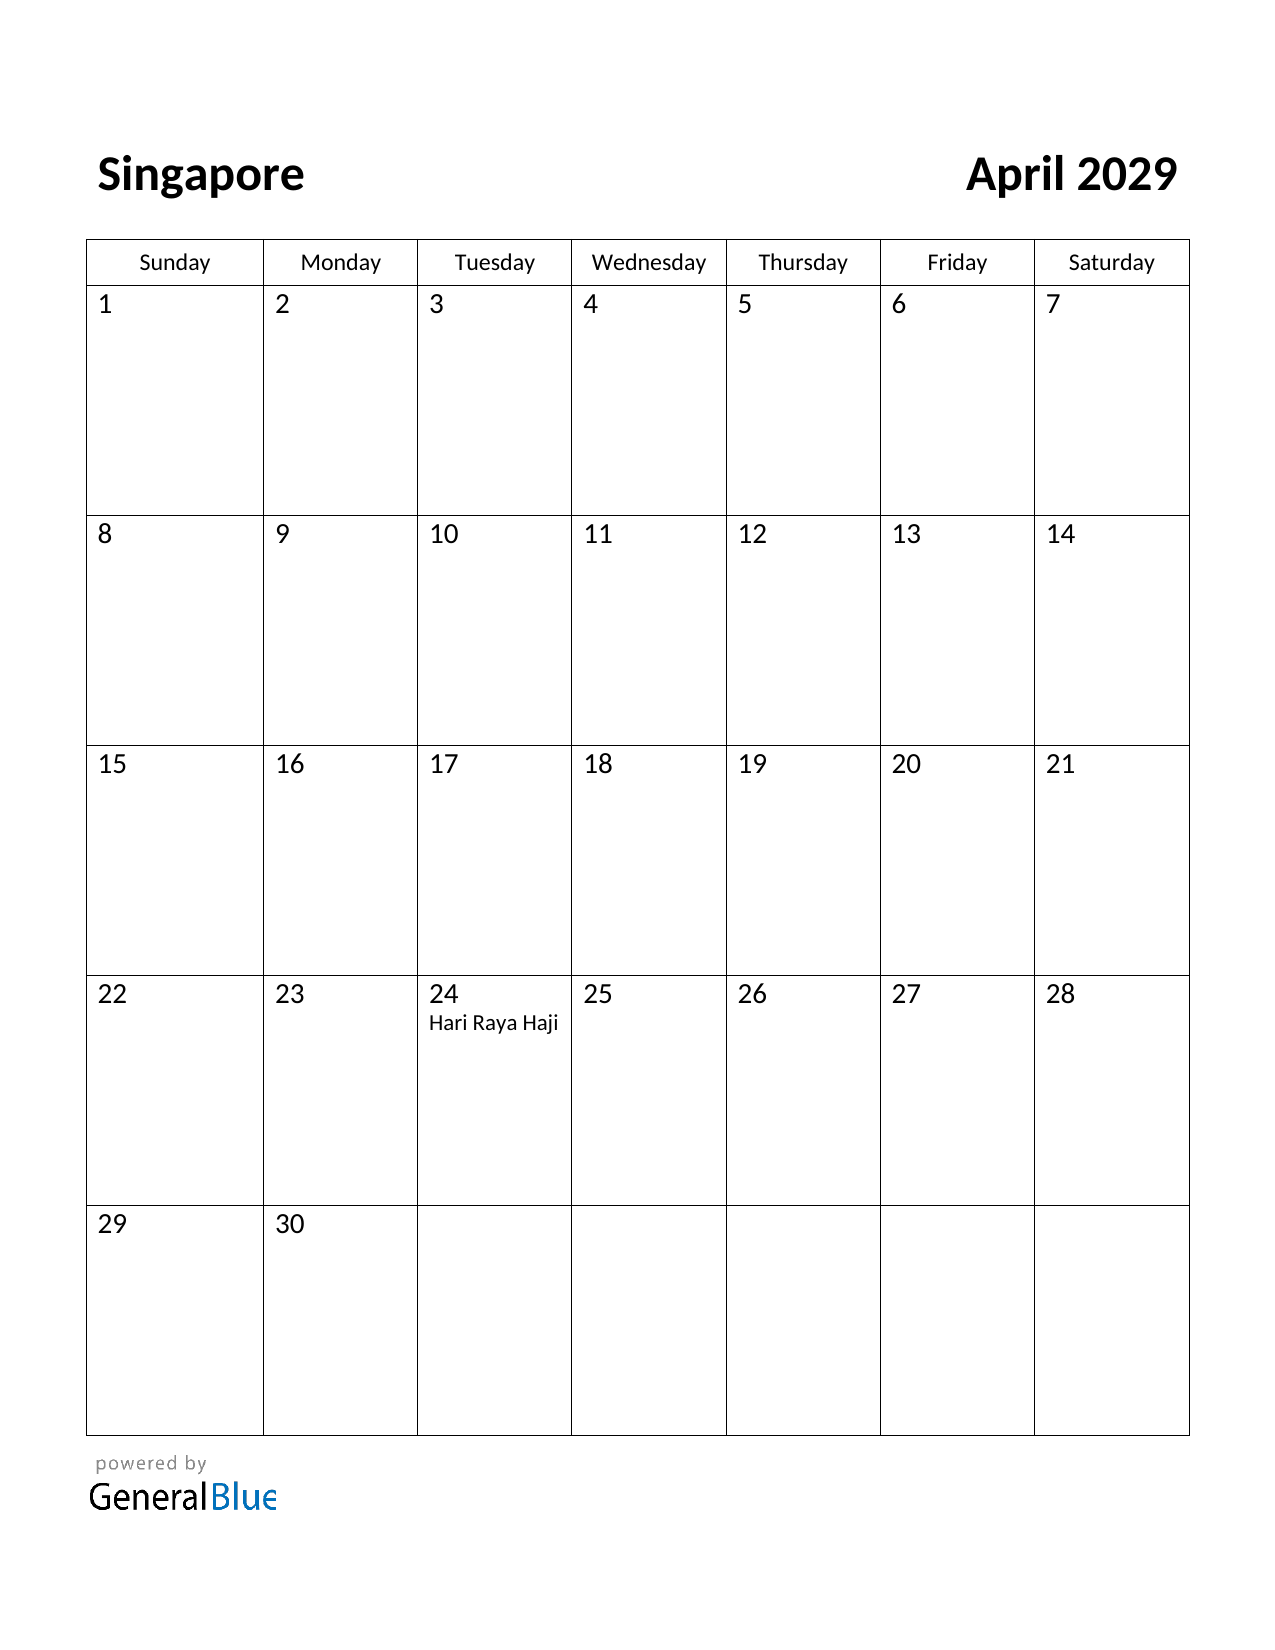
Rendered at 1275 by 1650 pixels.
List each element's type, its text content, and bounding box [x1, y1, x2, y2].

table_header April 2029 [572, 105, 1189, 239]
table_cell 6 [881, 286, 1034, 318]
table_cell Sunday [87, 240, 263, 284]
table_cell [418, 1206, 571, 1238]
table_cell 12 [727, 516, 880, 548]
table_cell [418, 778, 571, 974]
table_cell [881, 778, 1034, 974]
table_cell [727, 1238, 880, 1434]
table_cell [572, 1206, 726, 1238]
table_cell 20 [881, 746, 1034, 778]
table_cell [881, 548, 1034, 744]
table_cell 9 [264, 516, 417, 548]
table_cell [572, 548, 726, 744]
picture [88, 1452, 276, 1515]
table_cell [881, 1238, 1034, 1434]
table_cell [418, 548, 571, 744]
table_cell Thursday [727, 240, 880, 284]
table_cell [87, 1238, 263, 1434]
table_cell [881, 1206, 1034, 1238]
table_cell 5 [727, 286, 880, 318]
table_cell [87, 548, 263, 744]
table_cell [572, 1238, 726, 1434]
table_cell 2 [264, 286, 417, 318]
table_cell [418, 318, 571, 514]
table_cell 3 [418, 286, 571, 318]
table_cell [1035, 548, 1189, 744]
table_cell 4 [572, 286, 726, 318]
table_cell [727, 318, 880, 514]
table_cell 27 [881, 976, 1034, 1008]
table_cell Hari Raya Haji [418, 1008, 571, 1204]
table_cell [87, 1008, 263, 1204]
table_cell 15 [87, 746, 263, 778]
table_cell Friday [881, 240, 1034, 284]
table_cell 30 [264, 1206, 417, 1238]
table_cell [727, 1206, 880, 1238]
table_cell 17 [418, 746, 571, 778]
table_cell [264, 548, 417, 744]
table_cell Saturday [1035, 240, 1189, 284]
table_cell 8 [87, 516, 263, 548]
table_cell [572, 778, 726, 974]
table_cell [418, 1238, 571, 1434]
table_cell 1 [87, 286, 263, 318]
table_header Singapore [86, 105, 572, 239]
table_cell Tuesday [418, 240, 571, 284]
table_cell [264, 1008, 417, 1204]
table_cell 28 [1035, 976, 1189, 1008]
table_cell 24 [418, 976, 571, 1008]
table_cell [1035, 1008, 1189, 1204]
table_cell 26 [727, 976, 880, 1008]
table_cell 23 [264, 976, 417, 1008]
table_cell [572, 1008, 726, 1204]
table_cell 7 [1035, 286, 1189, 318]
table_cell [727, 548, 880, 744]
table_cell [881, 318, 1034, 514]
table_cell [264, 1238, 417, 1434]
table_cell 13 [881, 516, 1034, 548]
table_cell [87, 318, 263, 514]
table_cell [86, 1436, 1189, 1534]
table_cell Wednesday [572, 240, 726, 284]
table_cell [87, 778, 263, 974]
table_cell 22 [87, 976, 263, 1008]
table_cell 19 [727, 746, 880, 778]
table_cell [881, 1008, 1034, 1204]
table_cell 25 [572, 976, 726, 1008]
table_cell [727, 1008, 880, 1204]
table_cell Monday [264, 240, 417, 284]
table_cell 18 [572, 746, 726, 778]
table_cell 29 [87, 1206, 263, 1238]
table_cell 14 [1035, 516, 1189, 548]
table_cell [1035, 1238, 1189, 1434]
table_cell 10 [418, 516, 571, 548]
table_cell [264, 318, 417, 514]
table_cell [727, 778, 880, 974]
table_cell [572, 318, 726, 514]
table_cell [1035, 1206, 1189, 1238]
table_cell [264, 778, 417, 974]
table_cell [1035, 318, 1189, 514]
table_cell [1035, 778, 1189, 974]
table_cell 21 [1035, 746, 1189, 778]
table_cell 16 [264, 746, 417, 778]
table_cell 11 [572, 516, 726, 548]
